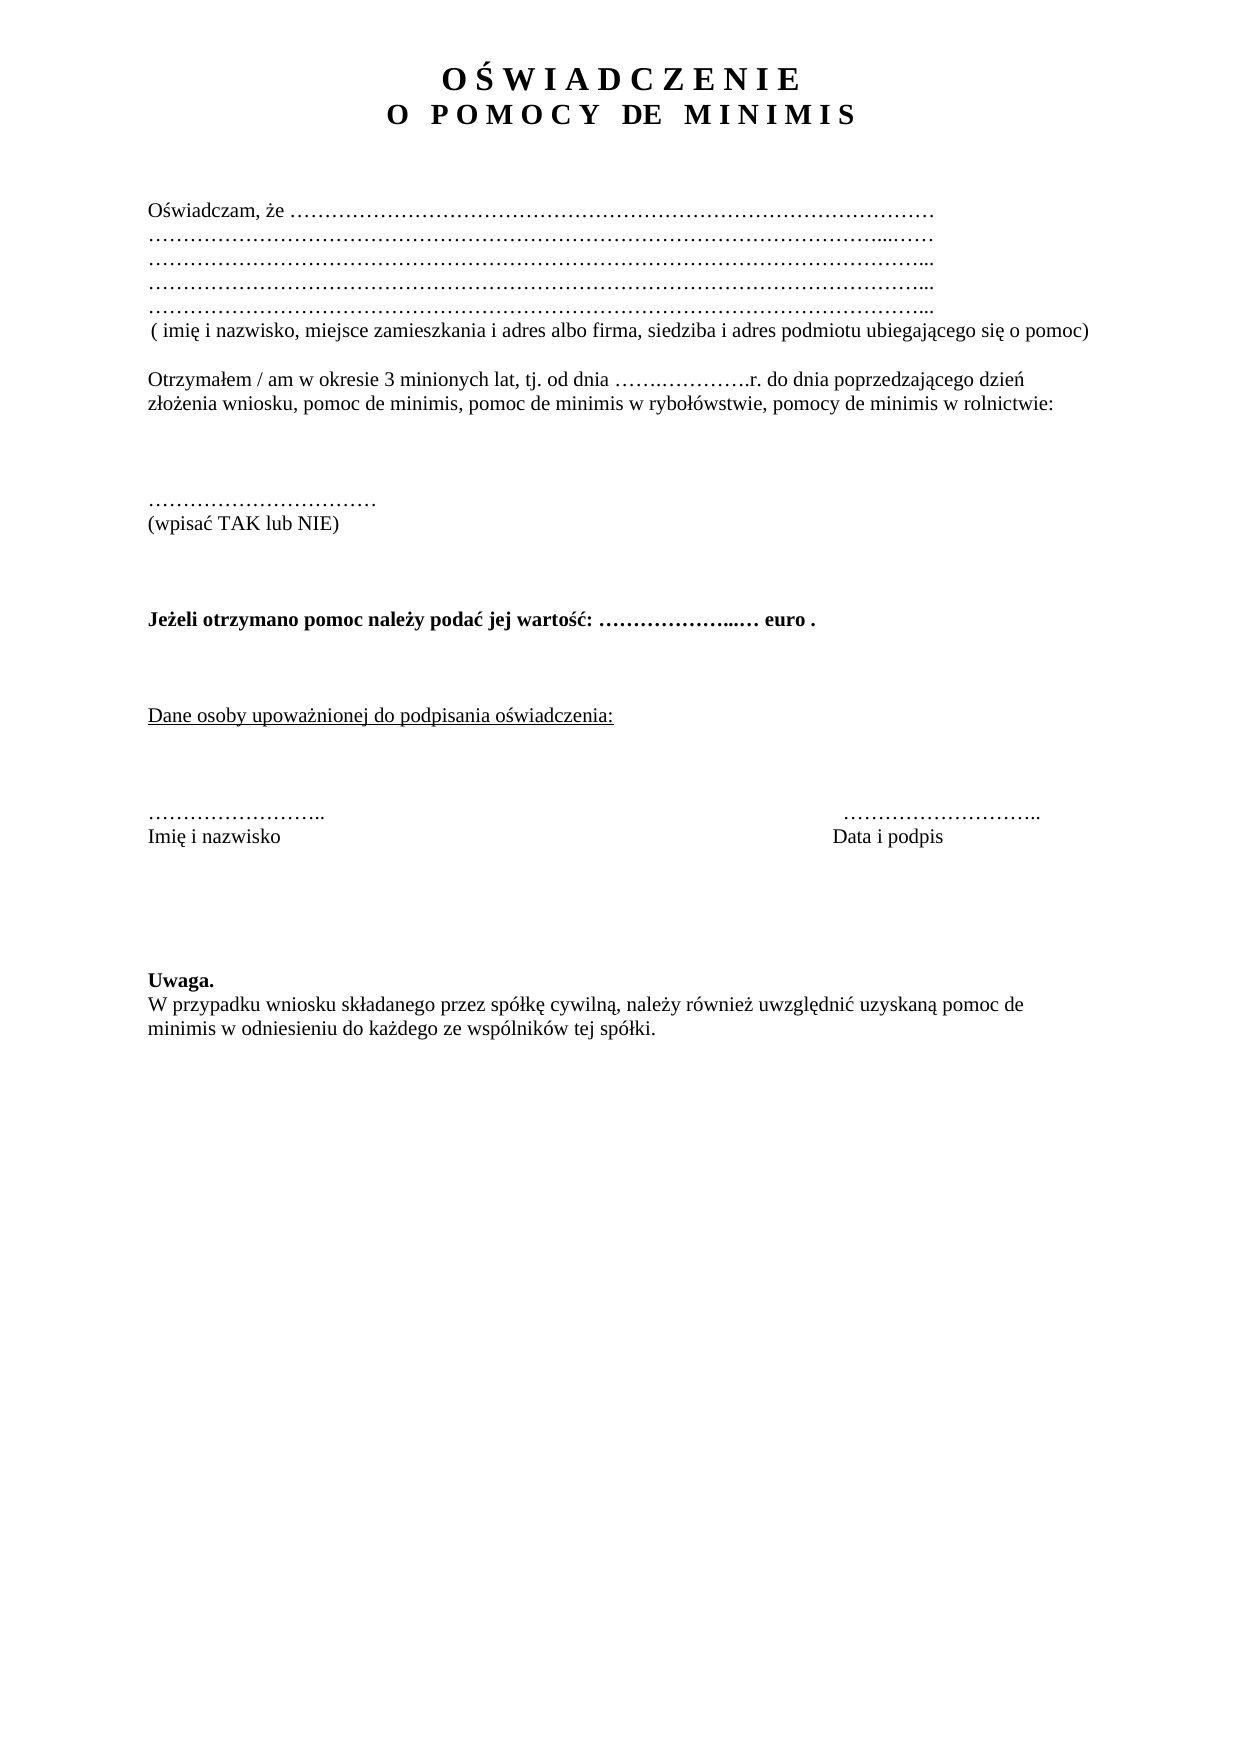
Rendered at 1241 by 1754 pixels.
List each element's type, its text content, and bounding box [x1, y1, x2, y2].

text Jeżeli otrzymano pomoc należy podać jej wartość: ………………...… euro . [148, 607, 1092, 631]
text W przypadku wniosku składanego przez spółkę cywilną, należy również uwzględnić uzyskaną pomoc de minimis w odniesieniu do każdego ze wspólników tej spółki. [148, 992, 1092, 1040]
text O P O M O C Y DE M I N I M I S [148, 97, 1092, 131]
text Otrzymałem / am w okresie 3 minionych lat, tj. od dnia …….………….r. do dnia poprzedzającego dzień złożenia wniosku, pomoc de minimis, pomoc de minimis w rybołówstwie, pomocy de minimis w rolnictwie: [148, 366, 1092, 414]
text Imię i nazwisko Data i podpis [148, 824, 1092, 848]
text …………………………… [148, 487, 1092, 511]
text (wpisać TAK lub NIE) [148, 511, 1092, 535]
text …………………………………………………………………………………………………... [148, 270, 1092, 294]
text …………………….. ……………………….. [148, 799, 1092, 824]
text …………………………………………………………………………………………………... [148, 294, 1092, 318]
text ( imię i nazwisko, miejsce zamieszkania i adres albo firma, siedziba i adres podmiotu ubiegającego się o pomoc) [148, 318, 1092, 342]
text Uwaga. [148, 968, 1092, 992]
text Oświadczam, że ………………………………………………………………………………… [148, 198, 1092, 222]
text O Ś W I A D C Z E N I E [148, 59, 1092, 97]
text ……………………………………………………………………………………………...…… [148, 222, 1092, 246]
text Dane osoby upoważnionej do podpisania oświadczenia: [148, 703, 1092, 727]
text …………………………………………………………………………………………………... [148, 246, 1092, 270]
